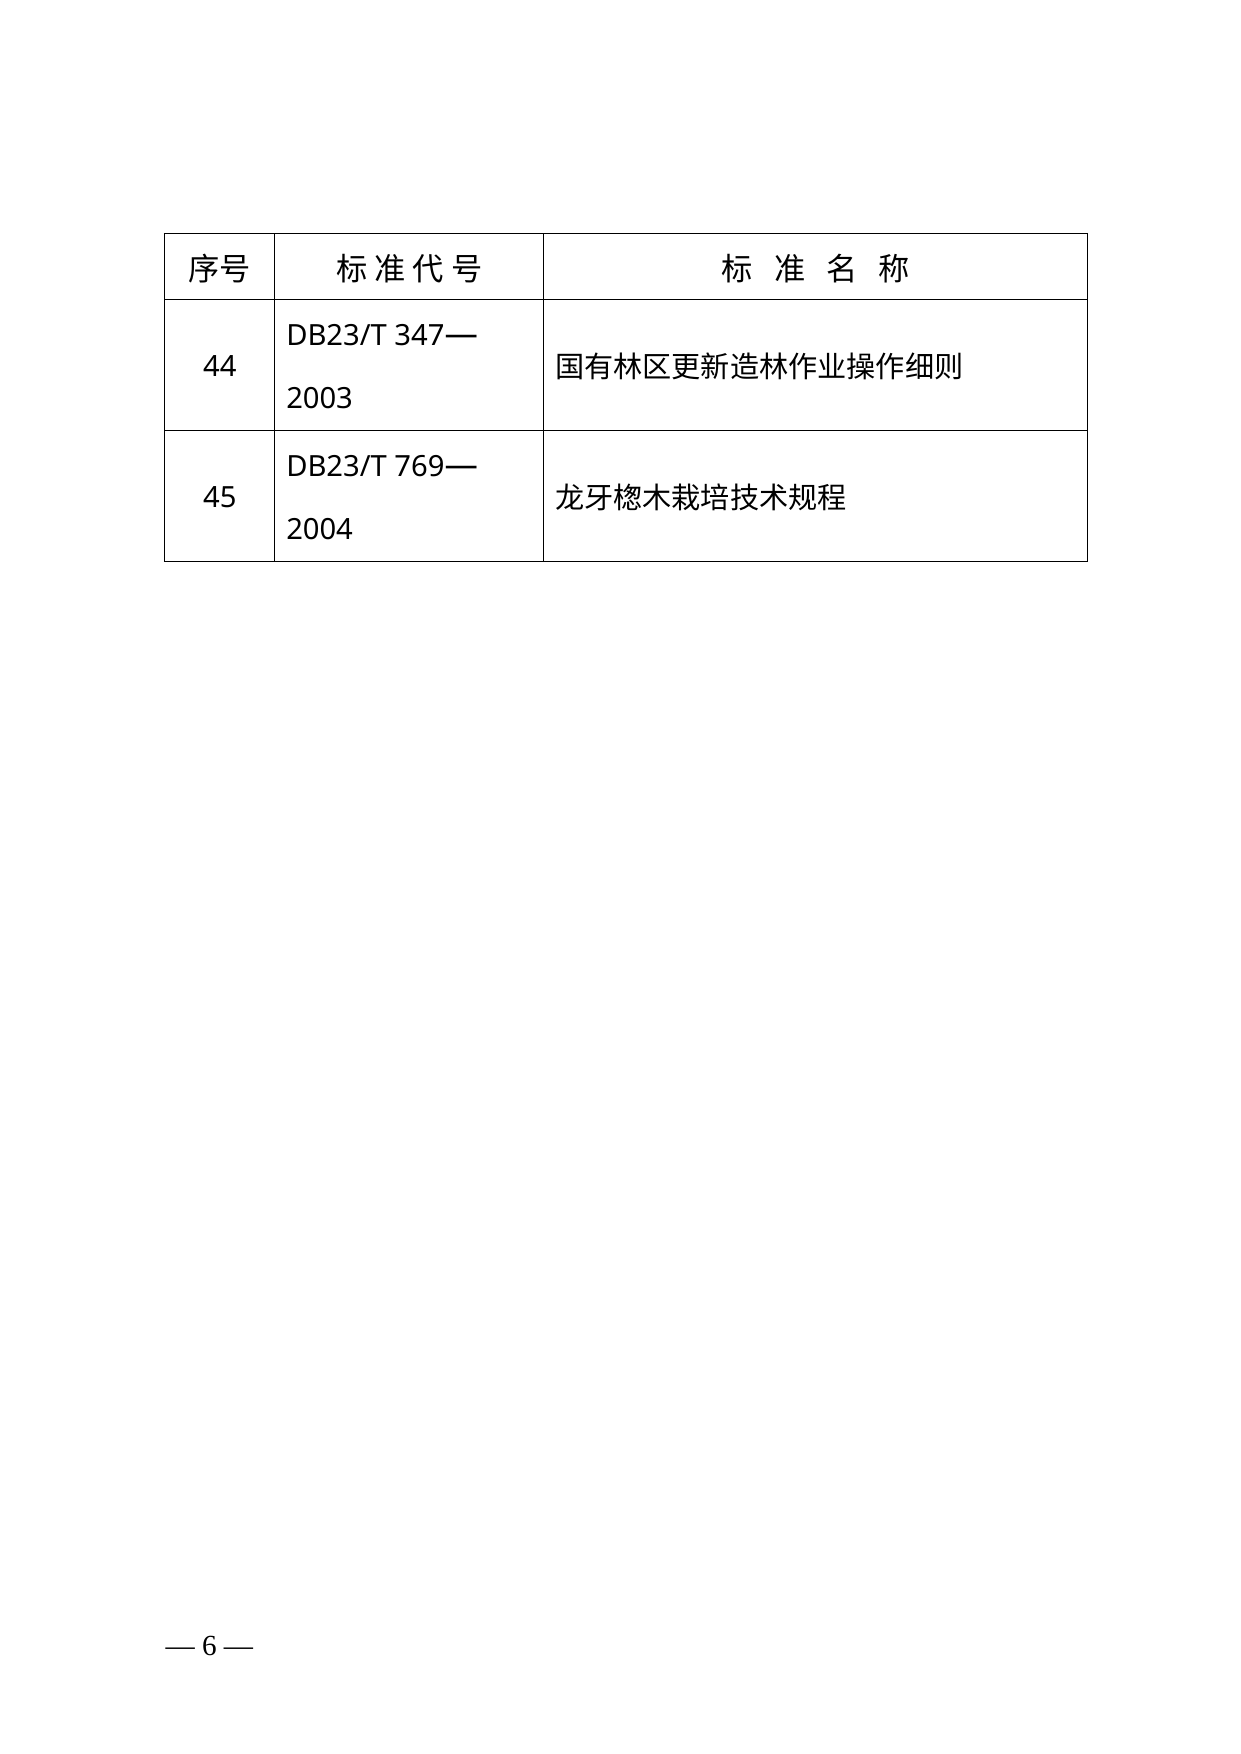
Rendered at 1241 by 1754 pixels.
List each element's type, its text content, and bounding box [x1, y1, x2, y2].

table_header 标 准 名 称 [544, 234, 1087, 299]
table_cell 44 [165, 300, 274, 430]
table_cell DB23/T 769—2004 [275, 431, 543, 561]
table_cell 龙牙楤木栽培技术规程 [544, 431, 1087, 561]
table_header 序号 [165, 234, 274, 299]
table_cell 45 [165, 431, 274, 561]
table_header 标 准 代 号 [275, 234, 543, 299]
table_cell 国有林区更新造林作业操作细则 [544, 300, 1087, 430]
table_cell DB23/T 347—2003 [275, 300, 543, 430]
